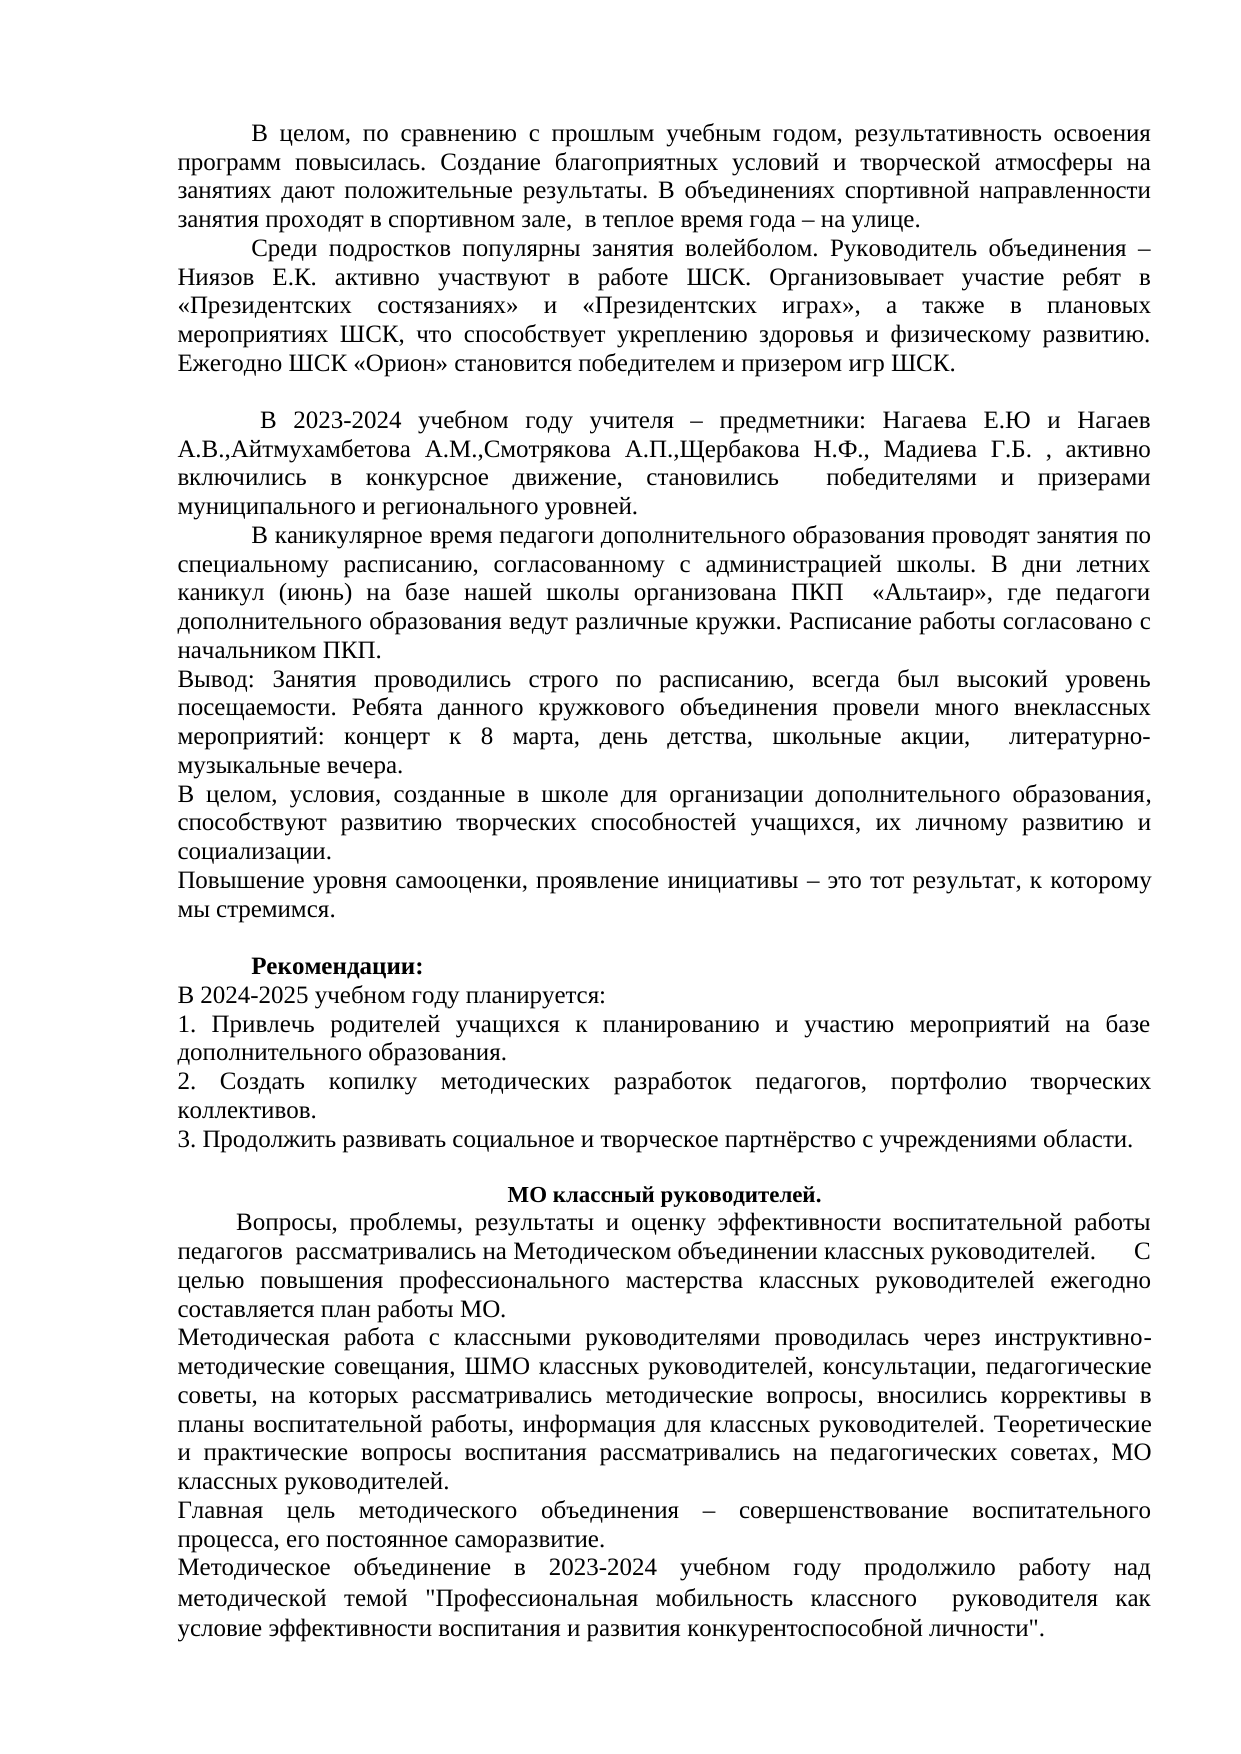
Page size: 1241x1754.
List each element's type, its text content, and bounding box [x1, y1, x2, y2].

text В целом, по сравнению с прошлым учебным годом, результативность освоения программ повысилась. Создание благоприятных условий и творческой атмосферы на занятиях дают положительные результаты. В объединениях спортивной направленности занятия проходят в спортивном зале, в теплое время года – на улице. [177, 118, 1152, 233]
text Вопросы, проблемы, результаты и оценку эффективности воспитательной работы педагогов рассматривались на Методическом объединении классных руководителей. С целью повышения профессионального мастерства классных руководителей ежегодно составляется план работы МО. [177, 1207, 1152, 1322]
text Вывод: Занятия проводились строго по расписанию, всегда был высокий уровень посещаемости. Ребята данного кружкового объединения провели много внеклассных мероприятий: концерт к 8 марта, день детства, школьные акции, литературно-музыкальные вечера. [177, 664, 1152, 779]
text Методическое объединение в 2023-2024 учебном году продолжило работу над методической темой "Профессиональная мобильность классного руководителя как условие эффективности воспитания и развития конкурентоспособной личности". [177, 1552, 1152, 1642]
text Методическая работа с классными руководителями проводилась через инструктивно-методические совещания, ШМО классных руководителей, консультации, педагогические советы, на которых рассматривались методические вопросы, вносились коррективы в планы воспитательной работы, информация для классных руководителей. Теоретические и практические вопросы воспитания рассматривались на педагогических советах, МО классных руководителей. [177, 1322, 1152, 1495]
list Повышение уровня самооценки, проявление инициативы – это тот результат, к которому мы стремимся. [177, 865, 1152, 922]
text Рекомендации: [177, 951, 1152, 980]
text 3. Продолжить развивать социальное и творческое партнёрство с учреждениями области. [177, 1124, 1152, 1152]
text Главная цель методического объединения – совершенствование воспитательного процесса, его постоянное саморазвитие. [177, 1495, 1152, 1552]
text В целом, условия, созданные в школе для организации дополнительного образования, способствуют развитию творческих способностей учащихся, их личному развитию и социализации. [177, 779, 1152, 865]
text В каникулярное время педагоги дополнительного образования проводят занятия по специальному расписанию, согласованному с администрацией школы. В дни летних каникул (июнь) на базе нашей школы организована ПКП «Альтаир», где педагоги дополнительного образования ведут различные кружки. Расписание работы согласовано с начальником ПКП. [177, 520, 1152, 664]
text В 2023-2024 учебном году учителя – предметники: Нагаева Е.Ю и Нагаев А.В.,Айтмухамбетова А.М.,Смотрякова А.П.,Щербакова Н.Ф., Мадиева Г.Б. , активно включились в конкурсное движение, становились победителями и призерами муниципального и регионального уровней. [177, 405, 1152, 520]
text В 2024-2025 учебном году планируется: [177, 980, 1152, 1009]
list МО классный руководителей. [177, 1181, 1152, 1207]
text 1. Привлечь родителей учащихся к планированию и участию мероприятий на базе дополнительного образования. [177, 1009, 1152, 1066]
text Среди подростков популярны занятия волейболом. Руководитель объединения – Ниязов Е.К. активно участвуют в работе ШСК. Организовывает участие ребят в «Президентских состязаниях» и «Президентских играх», а также в плановых мероприятиях ШСК, что способствует укреплению здоровья и физическому развитию. Ежегодно ШСК «Орион» становится победителем и призером игр ШСК. [177, 233, 1152, 377]
text 2. Создать копилку методических разработок педагогов, портфолио творческих коллективов. [177, 1066, 1152, 1124]
